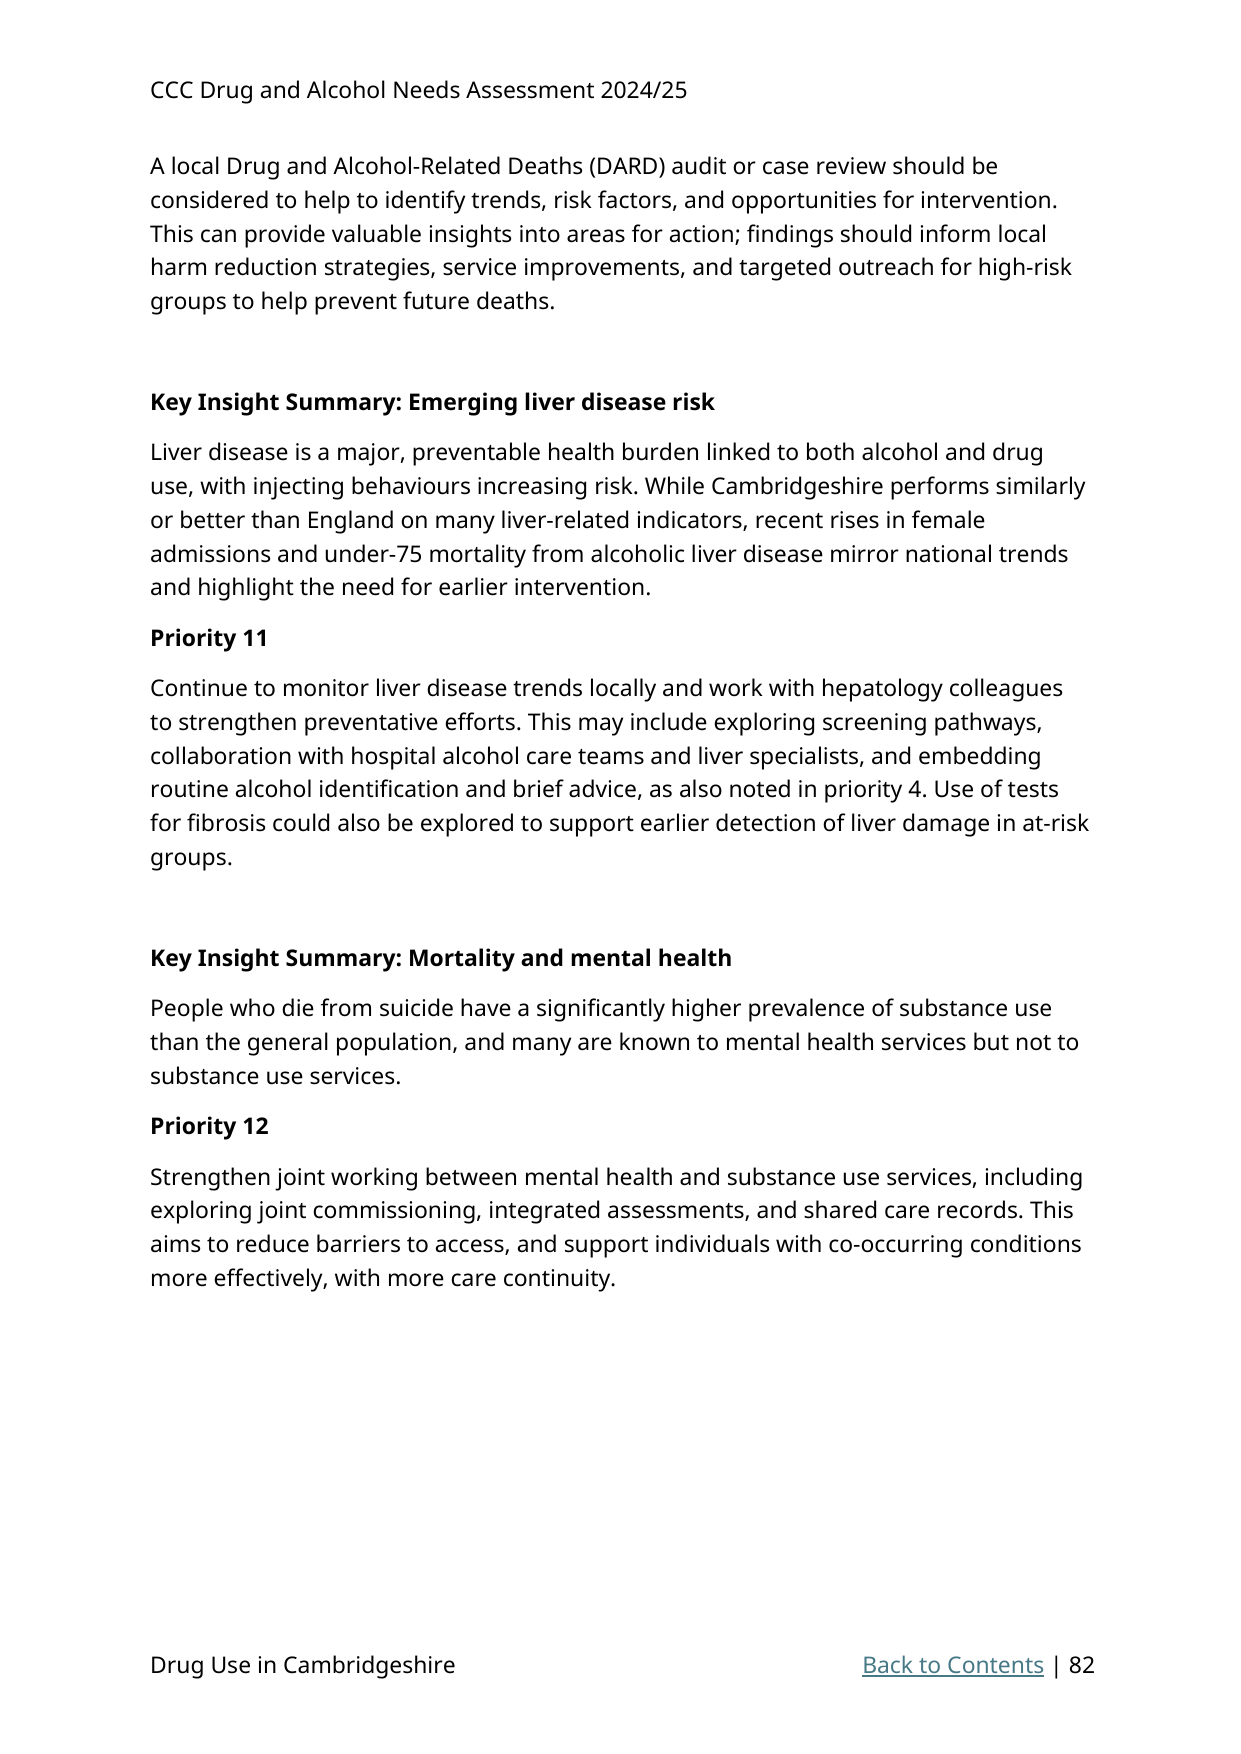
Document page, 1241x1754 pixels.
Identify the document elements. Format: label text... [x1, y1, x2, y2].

text Priority 12 [150, 1110, 1090, 1141]
text Continue to monitor liver disease trends locally and work with hepatology colleagues to strengthen preventative efforts. This may include exploring screening pathways, collaboration with hospital alcohol care teams and liver specialists, and embedding routine alcohol identification and brief advice, as also noted in priority 4. Use of tests for fibrosis could also be explored to support earlier detection of liver damage in at-risk groups. [150, 672, 1090, 872]
text Strengthen joint working between mental health and substance use services, including exploring joint commissioning, integrated assessments, and shared care records. This aims to reduce barriers to access, and support individuals with co-occurring conditions more effectively, with more care continuity. [150, 1160, 1090, 1293]
text A local Drug and Alcohol-Related Deaths (DARD) audit or case review should be considered to help to identify trends, risk factors, and opportunities for intervention. This can provide valuable insights into areas for action; findings should inform local harm reduction strategies, service improvements, and targeted outreach for high-risk groups to help prevent future deaths. [150, 150, 1090, 316]
text Priority 11 [150, 622, 1090, 653]
text People who die from suicide have a significantly higher prevalence of substance use than the general population, and many are known to mental health services but not to substance use services. [150, 992, 1090, 1091]
text Key Insight Summary: Mortality and mental health [150, 942, 1090, 973]
text Liver disease is a major, preventable health burden linked to both alcohol and drug use, with injecting behaviours increasing risk. While Cambridgeshire performs similarly or better than England on many liver-related indicators, recent rises in female admissions and under-75 mortality from alcoholic liver disease mirror national trends and highlight the need for earlier intervention. [150, 436, 1090, 602]
text Key Insight Summary: Emerging liver disease risk [150, 386, 1090, 417]
